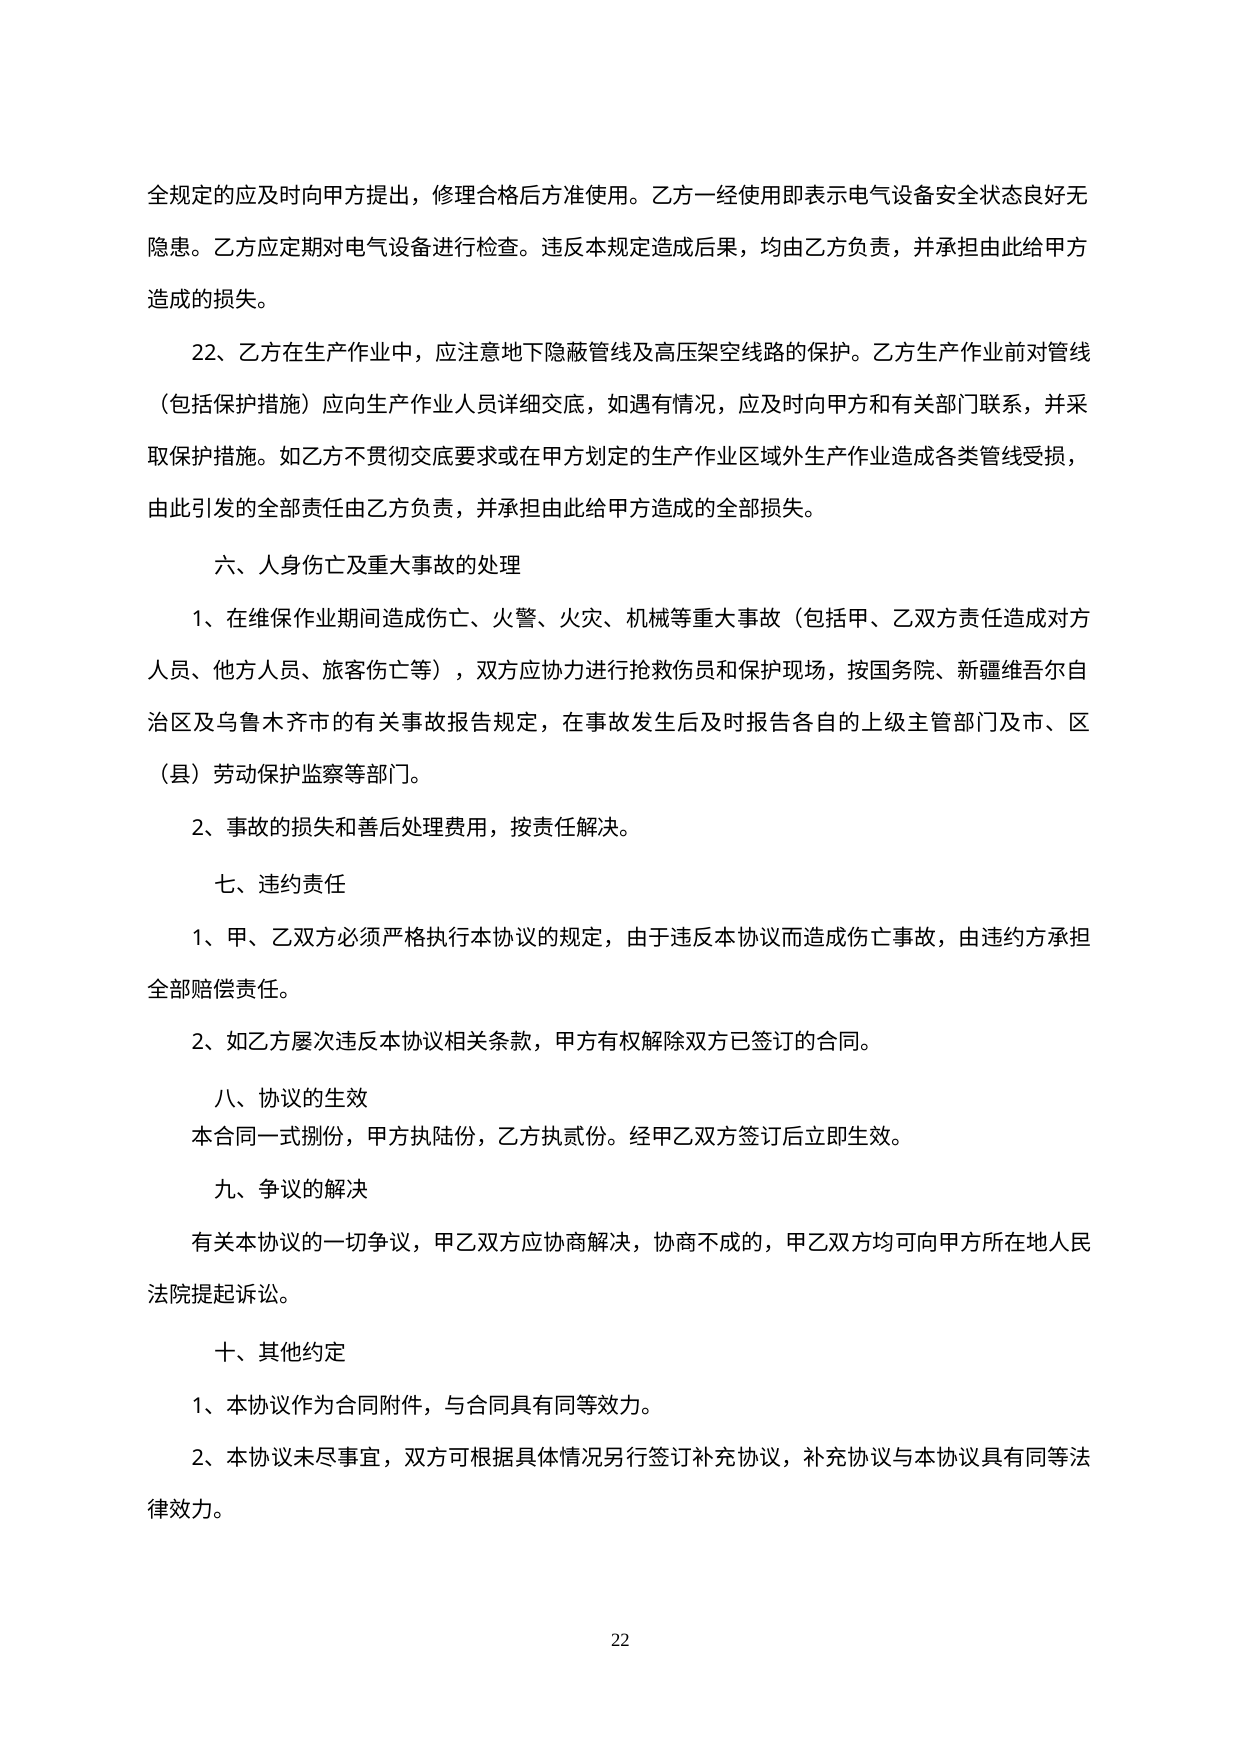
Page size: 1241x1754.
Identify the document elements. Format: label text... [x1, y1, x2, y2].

text 1、在维保作业期间造成伤亡、火警、火灾、机械等重大事故（包括甲、乙双方责任造成对方人员、他方人员、旅客伤亡等），双方应协力进行抢救伤员和保护现场，按国务院、新疆维吾尔自治区及乌鲁木齐市的有关事故报告规定，在事故发生后及时报告各自的上级主管部门及市、区（县）劳动保护监察等部门。 [148, 585, 1092, 793]
text 1、甲、乙双方必须严格执行本协议的规定，由于违反本协议而造成伤亡事故，由违约方承担全部赔偿责任。 [148, 904, 1092, 1008]
text 1、本协议作为合同附件，与合同具有同等效力。 [148, 1372, 1092, 1424]
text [148, 162, 1092, 318]
list 八、协议的生效 [214, 1060, 1092, 1118]
text 有关本协议的一切争议，甲乙双方应协商解决，协商不成的，甲乙双方均可向甲方所在地人民法院提起诉讼。 [148, 1209, 1092, 1313]
text 2、如乙方屡次违反本协议相关条款，甲方有权解除双方已签订的合同。 [148, 1008, 1092, 1060]
list 七、违约责任 [214, 845, 1092, 904]
text 本合同一式捌份，甲方执陆份，乙方执贰份。经甲乙双方签订后立即生效。 [148, 1118, 1092, 1151]
list 十、其他约定 [214, 1313, 1092, 1372]
list 九、争议的解决 [214, 1151, 1092, 1209]
text 2、事故的损失和善后处理费用，按责任解决。 [148, 793, 1092, 845]
text 2、本协议未尽事宜，双方可根据具体情况另行签订补充协议，补充协议与本协议具有同等法律效力。 [148, 1424, 1092, 1528]
text 22、乙方在生产作业中，应注意地下隐蔽管线及高压架空线路的保护。乙方生产作业前对管线（包括保护措施）应向生产作业人员详细交底，如遇有情况，应及时向甲方和有关部门联系，并采取保护措施。如乙方不贯彻交底要求或在甲方划定的生产作业区域外生产作业造成各类管线受损，由此引发的全部责任由乙方负责，并承担由此给甲方造成的全部损失。 [148, 318, 1092, 527]
list 六、人身伤亡及重大事故的处理 [214, 527, 1092, 585]
